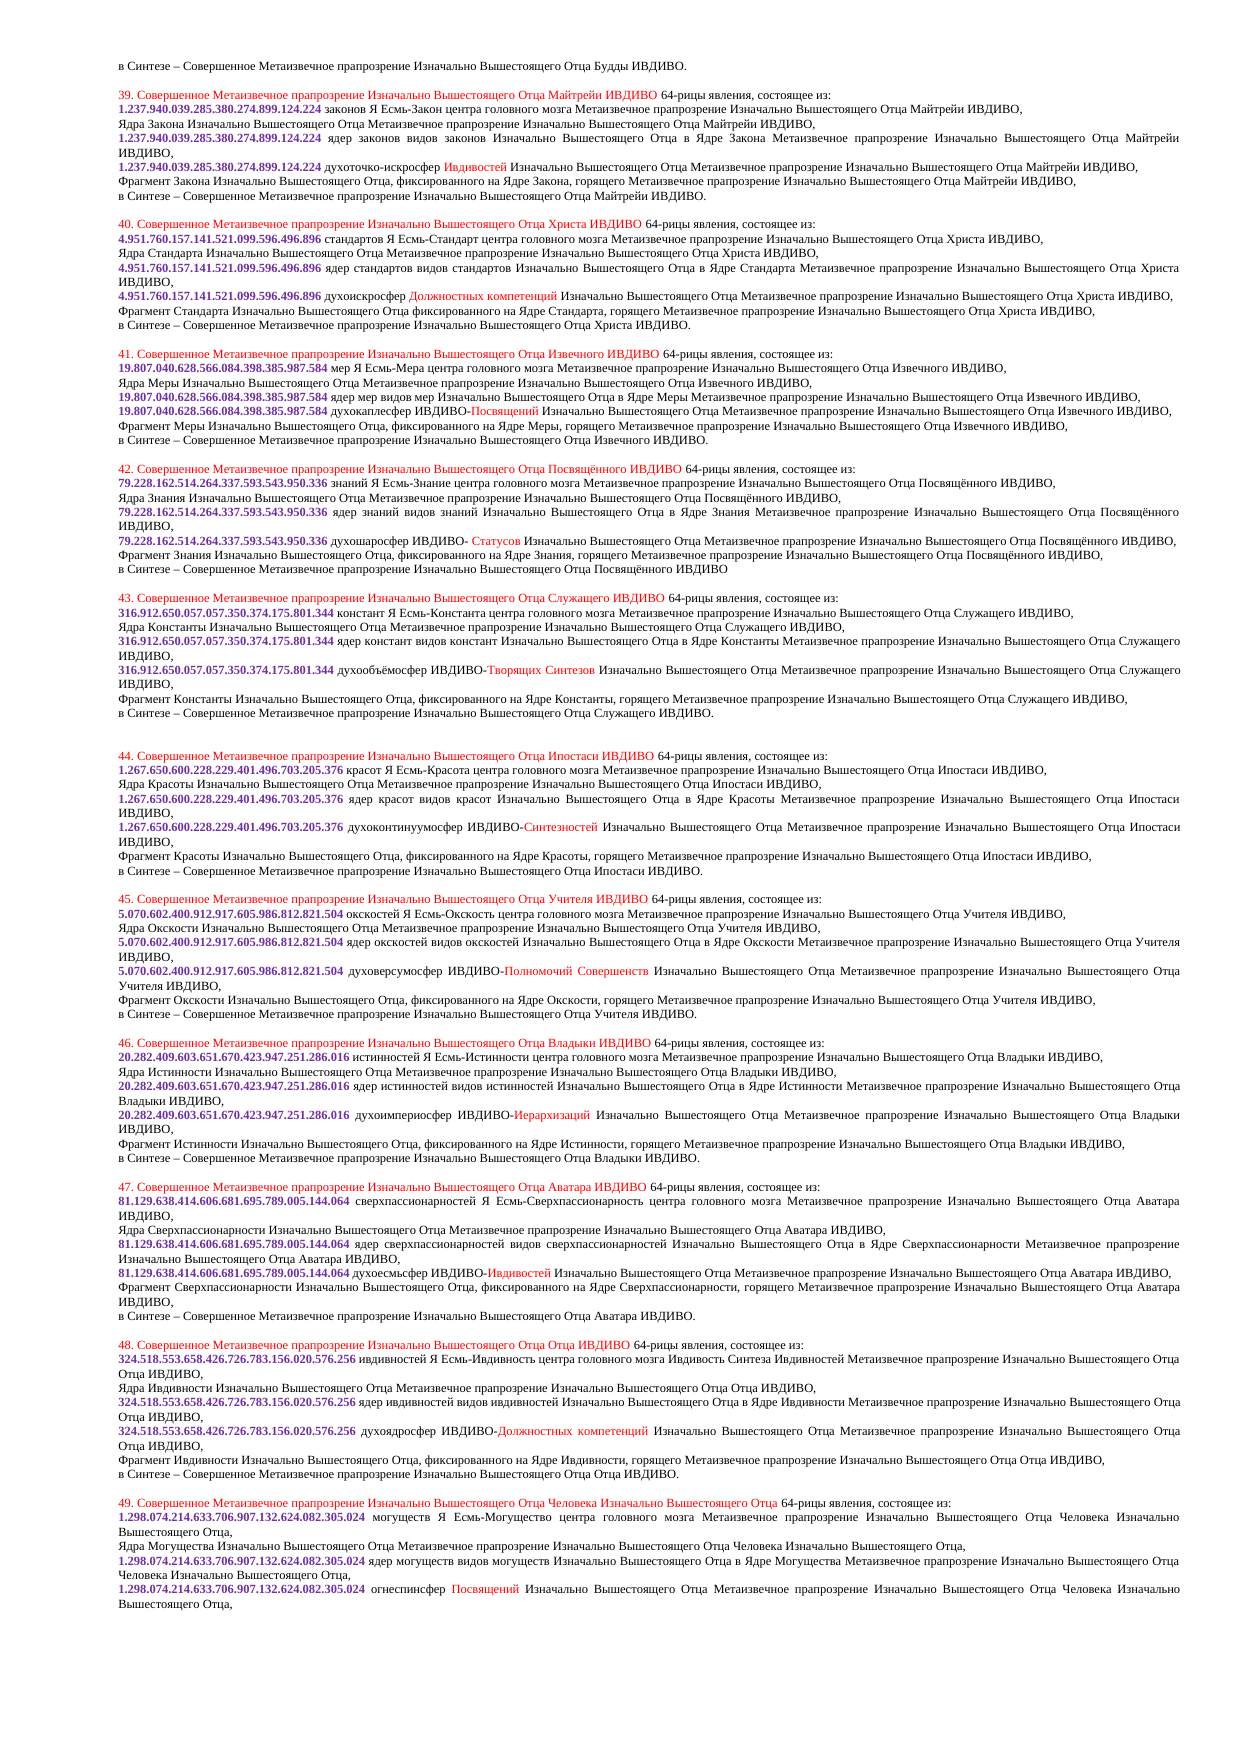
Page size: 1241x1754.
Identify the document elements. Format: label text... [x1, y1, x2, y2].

text 48. Совершенное Метаизвечное прапрозрение Изначально Вышестоящего Отца Отца ИВДИВО 64-рицы явления, состоящее из: [118, 1338, 1181, 1352]
text Фрагмент Константы Изначально Вышестоящего Отца, фиксированного на Ядре Константы, горящего Метаизвечное прапрозрение Изначально Вышестоящего Отца Служащего ИВДИВО, [118, 692, 1181, 706]
text 81.129.638.414.606.681.695.789.005.144.064 ядер сверхпассионарностей видов сверхпассионарностей Изначально Вышестоящего Отца в Ядре Сверхпассионарности Метаизвечное прапрозрение Изначально Вышестоящего Отца Аватара ИВДИВО, [118, 1237, 1181, 1266]
text в Синтезе – Совершенное Метаизвечное прапрозрение Изначально Вышестоящего Отца Посвящённого ИВДИВО [118, 562, 1181, 577]
text Фрагмент Стандарта Изначально Вышестоящего Отца фиксированного на Ядре Стандарта, горящего Метаизвечное прапрозрение Изначально Вышестоящего Отца Христа ИВДИВО, [118, 303, 1181, 318]
text в Синтезе – Совершенное Метаизвечное прапрозрение Изначально Вышестоящего Отца Учителя ИВДИВО. [118, 1007, 1181, 1021]
text 42. Совершенное Метаизвечное прапрозрение Изначально Вышестоящего Отца Посвящённого ИВДИВО 64-рицы явления, состоящее из: [118, 462, 1181, 476]
text 49. Совершенное Метаизвечное прапрозрение Изначально Вышестоящего Отца Человека Изначально Вышестоящего Отца 64-рицы явления, состоящее из: [118, 1496, 1181, 1510]
text 5.070.602.400.912.917.605.986.812.821.504 окскостей Я Есмь-Окскость центра головного мозга Метаизвечное прапрозрение Изначально Вышестоящего Отца Учителя ИВДИВО, [118, 906, 1181, 921]
text 4.951.760.157.141.521.099.596.496.896 духоискросфер Должностных компетенций Изначально Вышестоящего Отца Метаизвечное прапрозрение Изначально Вышестоящего Отца Христа ИВДИВО, [118, 289, 1181, 303]
text 316.912.650.057.057.350.374.175.801.344 духообъёмосфер ИВДИВО-Творящих Синтезов Изначально Вышестоящего Отца Метаизвечное прапрозрение Изначально Вышестоящего Отца Служащего ИВДИВО, [118, 663, 1181, 692]
text в Синтезе – Совершенное Метаизвечное прапрозрение Изначально Вышестоящего Отца Извечного ИВДИВО. [118, 433, 1181, 447]
text Ядра Знания Изначально Вышестоящего Отца Метаизвечное прапрозрение Изначально Вышестоящего Отца Посвящённого ИВДИВО, [118, 490, 1181, 505]
text Фрагмент Знания Изначально Вышестоящего Отца, фиксированного на Ядре Знания, горящего Метаизвечное прапрозрение Изначально Вышестоящего Отца Посвящённого ИВДИВО, [118, 548, 1181, 562]
text 1.237.940.039.285.380.274.899.124.224 ядер законов видов законов Изначально Вышестоящего Отца в Ядре Закона Метаизвечное прапрозрение Изначально Вышестоящего Отца Майтрейи ИВДИВО, [118, 131, 1181, 160]
text Фрагмент Меры Изначально Вышестоящего Отца, фиксированного на Ядре Меры, горящего Метаизвечное прапрозрение Изначально Вышестоящего Отца Извечного ИВДИВО, [118, 418, 1181, 433]
text Ядра Закона Изначально Вышестоящего Отца Метаизвечное прапрозрение Изначально Вышестоящего Отца Майтрейи ИВДИВО, [118, 117, 1181, 131]
text Ядра Могущества Изначально Вышестоящего Отца Метаизвечное прапрозрение Изначально Вышестоящего Отца Человека Изначально Вышестоящего Отца, [118, 1539, 1181, 1553]
text Фрагмент Закона Изначально Вышестоящего Отца, фиксированного на Ядре Закона, горящего Метаизвечное прапрозрение Изначально Вышестоящего Отца Майтрейи ИВДИВО, [118, 174, 1181, 188]
text в Синтезе – Совершенное Метаизвечное прапрозрение Изначально Вышестоящего Отца Отца ИВДИВО. [118, 1467, 1181, 1481]
text 20.282.409.603.651.670.423.947.251.286.016 истинностей Я Есмь-Истинности центра головного мозга Метаизвечное прапрозрение Изначально Вышестоящего Отца Владыки ИВДИВО, [118, 1050, 1181, 1064]
text 4.951.760.157.141.521.099.596.496.896 стандартов Я Есмь-Стандарт центра головного мозга Метаизвечное прапрозрение Изначально Вышестоящего Отца Христа ИВДИВО, [118, 232, 1181, 246]
text 1.298.074.214.633.706.907.132.624.082.305.024 могуществ Я Есмь-Могущество центра головного мозга Метаизвечное прапрозрение Изначально Вышестоящего Отца Человека Изначально Вышестоящего Отца, [118, 1510, 1181, 1539]
text 19.807.040.628.566.084.398.385.987.584 ядер мер видов мер Изначально Вышестоящего Отца в Ядре Меры Метаизвечное прапрозрение Изначально Вышестоящего Отца Извечного ИВДИВО, [118, 390, 1181, 404]
text Ядра Сверхпассионарности Изначально Вышестоящего Отца Метаизвечное прапрозрение Изначально Вышестоящего Отца Аватара ИВДИВО, [118, 1223, 1181, 1237]
text Ядра Окскости Изначально Вышестоящего Отца Метаизвечное прапрозрение Изначально Вышестоящего Отца Учителя ИВДИВО, [118, 921, 1181, 935]
text 1.237.940.039.285.380.274.899.124.224 законов Я Есмь-Закон центра головного мозга Метаизвечное прапрозрение Изначально Вышестоящего Отца Майтрейи ИВДИВО, [118, 102, 1181, 117]
text в Синтезе – Совершенное Метаизвечное прапрозрение Изначально Вышестоящего Отца Христа ИВДИВО. [118, 318, 1181, 332]
text Фрагмент Окскости Изначально Вышестоящего Отца, фиксированного на Ядре Окскости, горящего Метаизвечное прапрозрение Изначально Вышестоящего Отца Учителя ИВДИВО, [118, 993, 1181, 1007]
text 39. Совершенное Метаизвечное прапрозрение Изначально Вышестоящего Отца Майтрейи ИВДИВО 64-рицы явления, состоящее из: [118, 88, 1181, 102]
text 316.912.650.057.057.350.374.175.801.344 ядер констант видов констант Изначально Вышестоящего Отца в Ядре Константы Метаизвечное прапрозрение Изначально Вышестоящего Отца Служащего ИВДИВО, [118, 634, 1181, 663]
text 1.298.074.214.633.706.907.132.624.082.305.024 огнеспинсфер Посвящений Изначально Вышестоящего Отца Метаизвечное прапрозрение Изначально Вышестоящего Отца Человека Изначально Вышестоящего Отца, [118, 1582, 1181, 1611]
text 81.129.638.414.606.681.695.789.005.144.064 сверхпассионарностей Я Есмь-Сверхпассионарность центра головного мозга Метаизвечное прапрозрение Изначально Вышестоящего Отца Аватара ИВДИВО, [118, 1194, 1181, 1223]
text Ядра Ивдивности Изначально Вышестоящего Отца Метаизвечное прапрозрение Изначально Вышестоящего Отца Отца ИВДИВО, [118, 1381, 1181, 1395]
text 4.951.760.157.141.521.099.596.496.896 ядер стандартов видов стандартов Изначально Вышестоящего Отца в Ядре Стандарта Метаизвечное прапрозрение Изначально Вышестоящего Отца Христа ИВДИВО, [118, 260, 1181, 289]
text 324.518.553.658.426.726.783.156.020.576.256 духоядросфер ИВДИВО-Должностных компетенций Изначально Вышестоящего Отца Метаизвечное прапрозрение Изначально Вышестоящего Отца Отца ИВДИВО, [118, 1424, 1181, 1453]
text 5.070.602.400.912.917.605.986.812.821.504 духоверсумосфер ИВДИВО-Полномочий Совершенств Изначально Вышестоящего Отца Метаизвечное прапрозрение Изначально Вышестоящего Отца Учителя ИВДИВО, [118, 964, 1181, 993]
text Ядра Меры Изначально Вышестоящего Отца Метаизвечное прапрозрение Изначально Вышестоящего Отца Извечного ИВДИВО, [118, 375, 1181, 390]
text 324.518.553.658.426.726.783.156.020.576.256 ивдивностей Я Есмь-Ивдивность центра головного мозга Ивдивость Синтеза Ивдивностей Метаизвечное прапрозрение Изначально Вышестоящего Отца Отца ИВДИВО, [118, 1352, 1181, 1381]
text 79.228.162.514.264.337.593.543.950.336 духошаросфер ИВДИВО- Статусов Изначально Вышестоящего Отца Метаизвечное прапрозрение Изначально Вышестоящего Отца Посвящённого ИВДИВО, [118, 533, 1181, 548]
text 44. Совершенное Метаизвечное прапрозрение Изначально Вышестоящего Отца Ипостаси ИВДИВО 64-рицы явления, состоящее из: [118, 748, 1181, 763]
text 79.228.162.514.264.337.593.543.950.336 ядер знаний видов знаний Изначально Вышестоящего Отца в Ядре Знания Метаизвечное прапрозрение Изначально Вышестоящего Отца Посвящённого ИВДИВО, [118, 505, 1181, 533]
text Ядра Константы Изначально Вышестоящего Отца Метаизвечное прапрозрение Изначально Вышестоящего Отца Служащего ИВДИВО, [118, 620, 1181, 634]
text Ядра Стандарта Изначально Вышестоящего Отца Метаизвечное прапрозрение Изначально Вышестоящего Отца Христа ИВДИВО, [118, 246, 1181, 260]
text в Синтезе – Совершенное Метаизвечное прапрозрение Изначально Вышестоящего Отца Ипостаси ИВДИВО. [118, 863, 1181, 878]
text Фрагмент Сверхпассионарности Изначально Вышестоящего Отца, фиксированного на Ядре Сверхпассионарности, горящего Метаизвечное прапрозрение Изначально Вышестоящего Отца Аватара ИВДИВО, [118, 1280, 1181, 1309]
text 40. Совершенное Метаизвечное прапрозрение Изначально Вышестоящего Отца Христа ИВДИВО 64-рицы явления, состоящее из: [118, 217, 1181, 232]
text 1.237.940.039.285.380.274.899.124.224 духоточко-искросфер Ивдивостей Изначально Вышестоящего Отца Метаизвечное прапрозрение Изначально Вышестоящего Отца Майтрейи ИВДИВО, [118, 160, 1181, 174]
text 19.807.040.628.566.084.398.385.987.584 мер Я Есмь-Мера центра головного мозга Метаизвечное прапрозрение Изначально Вышестоящего Отца Извечного ИВДИВО, [118, 361, 1181, 375]
text 81.129.638.414.606.681.695.789.005.144.064 духоесмьсфер ИВДИВО-Ивдивостей Изначально Вышестоящего Отца Метаизвечное прапрозрение Изначально Вышестоящего Отца Аватара ИВДИВО, [118, 1266, 1181, 1280]
text 43. Совершенное Метаизвечное прапрозрение Изначально Вышестоящего Отца Служащего ИВДИВО 64-рицы явления, состоящее из: [118, 591, 1181, 605]
text Ядра Истинности Изначально Вышестоящего Отца Метаизвечное прапрозрение Изначально Вышестоящего Отца Владыки ИВДИВО, [118, 1064, 1181, 1079]
text 324.518.553.658.426.726.783.156.020.576.256 ядер ивдивностей видов ивдивностей Изначально Вышестоящего Отца в Ядре Ивдивности Метаизвечное прапрозрение Изначально Вышестоящего Отца Отца ИВДИВО, [118, 1395, 1181, 1424]
text в Синтезе – Совершенное Метаизвечное прапрозрение Изначально Вышестоящего Отца Будды ИВДИВО. [118, 59, 1181, 73]
text Фрагмент Ивдивности Изначально Вышестоящего Отца, фиксированного на Ядре Ивдивности, горящего Метаизвечное прапрозрение Изначально Вышестоящего Отца Отца ИВДИВО, [118, 1453, 1181, 1467]
text 5.070.602.400.912.917.605.986.812.821.504 ядер окскостей видов окскостей Изначально Вышестоящего Отца в Ядре Окскости Метаизвечное прапрозрение Изначально Вышестоящего Отца Учителя ИВДИВО, [118, 935, 1181, 964]
text Фрагмент Истинности Изначально Вышестоящего Отца, фиксированного на Ядре Истинности, горящего Метаизвечное прапрозрение Изначально Вышестоящего Отца Владыки ИВДИВО, [118, 1136, 1181, 1151]
text в Синтезе – Совершенное Метаизвечное прапрозрение Изначально Вышестоящего Отца Аватара ИВДИВО. [118, 1309, 1181, 1323]
text в Синтезе – Совершенное Метаизвечное прапрозрение Изначально Вышестоящего Отца Владыки ИВДИВО. [118, 1151, 1181, 1165]
text Ядра Красоты Изначально Вышестоящего Отца Метаизвечное прапрозрение Изначально Вышестоящего Отца Ипостаси ИВДИВО, [118, 777, 1181, 791]
text 47. Совершенное Метаизвечное прапрозрение Изначально Вышестоящего Отца Аватара ИВДИВО 64-рицы явления, состоящее из: [118, 1179, 1181, 1194]
text 1.298.074.214.633.706.907.132.624.082.305.024 ядер могуществ видов могуществ Изначально Вышестоящего Отца в Ядре Могущества Метаизвечное прапрозрение Изначально Вышестоящего Отца Человека Изначально Вышестоящего Отца, [118, 1553, 1181, 1582]
text в Синтезе – Совершенное Метаизвечное прапрозрение Изначально Вышестоящего Отца Майтрейи ИВДИВО. [118, 188, 1181, 203]
text 41. Совершенное Метаизвечное прапрозрение Изначально Вышестоящего Отца Извечного ИВДИВО 64-рицы явления, состоящее из: [118, 347, 1181, 361]
text 316.912.650.057.057.350.374.175.801.344 констант Я Есмь-Константа центра головного мозга Метаизвечное прапрозрение Изначально Вышестоящего Отца Служащего ИВДИВО, [118, 605, 1181, 620]
text 20.282.409.603.651.670.423.947.251.286.016 духоимпериосфер ИВДИВО-Иерархизаций Изначально Вышестоящего Отца Метаизвечное прапрозрение Изначально Вышестоящего Отца Владыки ИВДИВО, [118, 1108, 1181, 1136]
text Фрагмент Красоты Изначально Вышестоящего Отца, фиксированного на Ядре Красоты, горящего Метаизвечное прапрозрение Изначально Вышестоящего Отца Ипостаси ИВДИВО, [118, 849, 1181, 863]
text 79.228.162.514.264.337.593.543.950.336 знаний Я Есмь-Знание центра головного мозга Метаизвечное прапрозрение Изначально Вышестоящего Отца Посвящённого ИВДИВО, [118, 476, 1181, 490]
text 19.807.040.628.566.084.398.385.987.584 духокаплесфер ИВДИВО-Посвящений Изначально Вышестоящего Отца Метаизвечное прапрозрение Изначально Вышестоящего Отца Извечного ИВДИВО, [118, 404, 1181, 418]
text 1.267.650.600.228.229.401.496.703.205.376 духоконтинуумосфер ИВДИВО-Синтезностей Изначально Вышестоящего Отца Метаизвечное прапрозрение Изначально Вышестоящего Отца Ипостаси ИВДИВО, [118, 820, 1181, 849]
text 1.267.650.600.228.229.401.496.703.205.376 ядер красот видов красот Изначально Вышестоящего Отца в Ядре Красоты Метаизвечное прапрозрение Изначально Вышестоящего Отца Ипостаси ИВДИВО, [118, 791, 1181, 820]
text 1.267.650.600.228.229.401.496.703.205.376 красот Я Есмь-Красота центра головного мозга Метаизвечное прапрозрение Изначально Вышестоящего Отца Ипостаси ИВДИВО, [118, 763, 1181, 777]
text 45. Совершенное Метаизвечное прапрозрение Изначально Вышестоящего Отца Учителя ИВДИВО 64-рицы явления, состоящее из: [118, 892, 1181, 906]
text в Синтезе – Совершенное Метаизвечное прапрозрение Изначально Вышестоящего Отца Служащего ИВДИВО. [118, 706, 1181, 720]
text 20.282.409.603.651.670.423.947.251.286.016 ядер истинностей видов истинностей Изначально Вышестоящего Отца в Ядре Истинности Метаизвечное прапрозрение Изначально Вышестоящего Отца Владыки ИВДИВО, [118, 1079, 1181, 1108]
text 46. Совершенное Метаизвечное прапрозрение Изначально Вышестоящего Отца Владыки ИВДИВО 64-рицы явления, состоящее из: [118, 1036, 1181, 1050]
